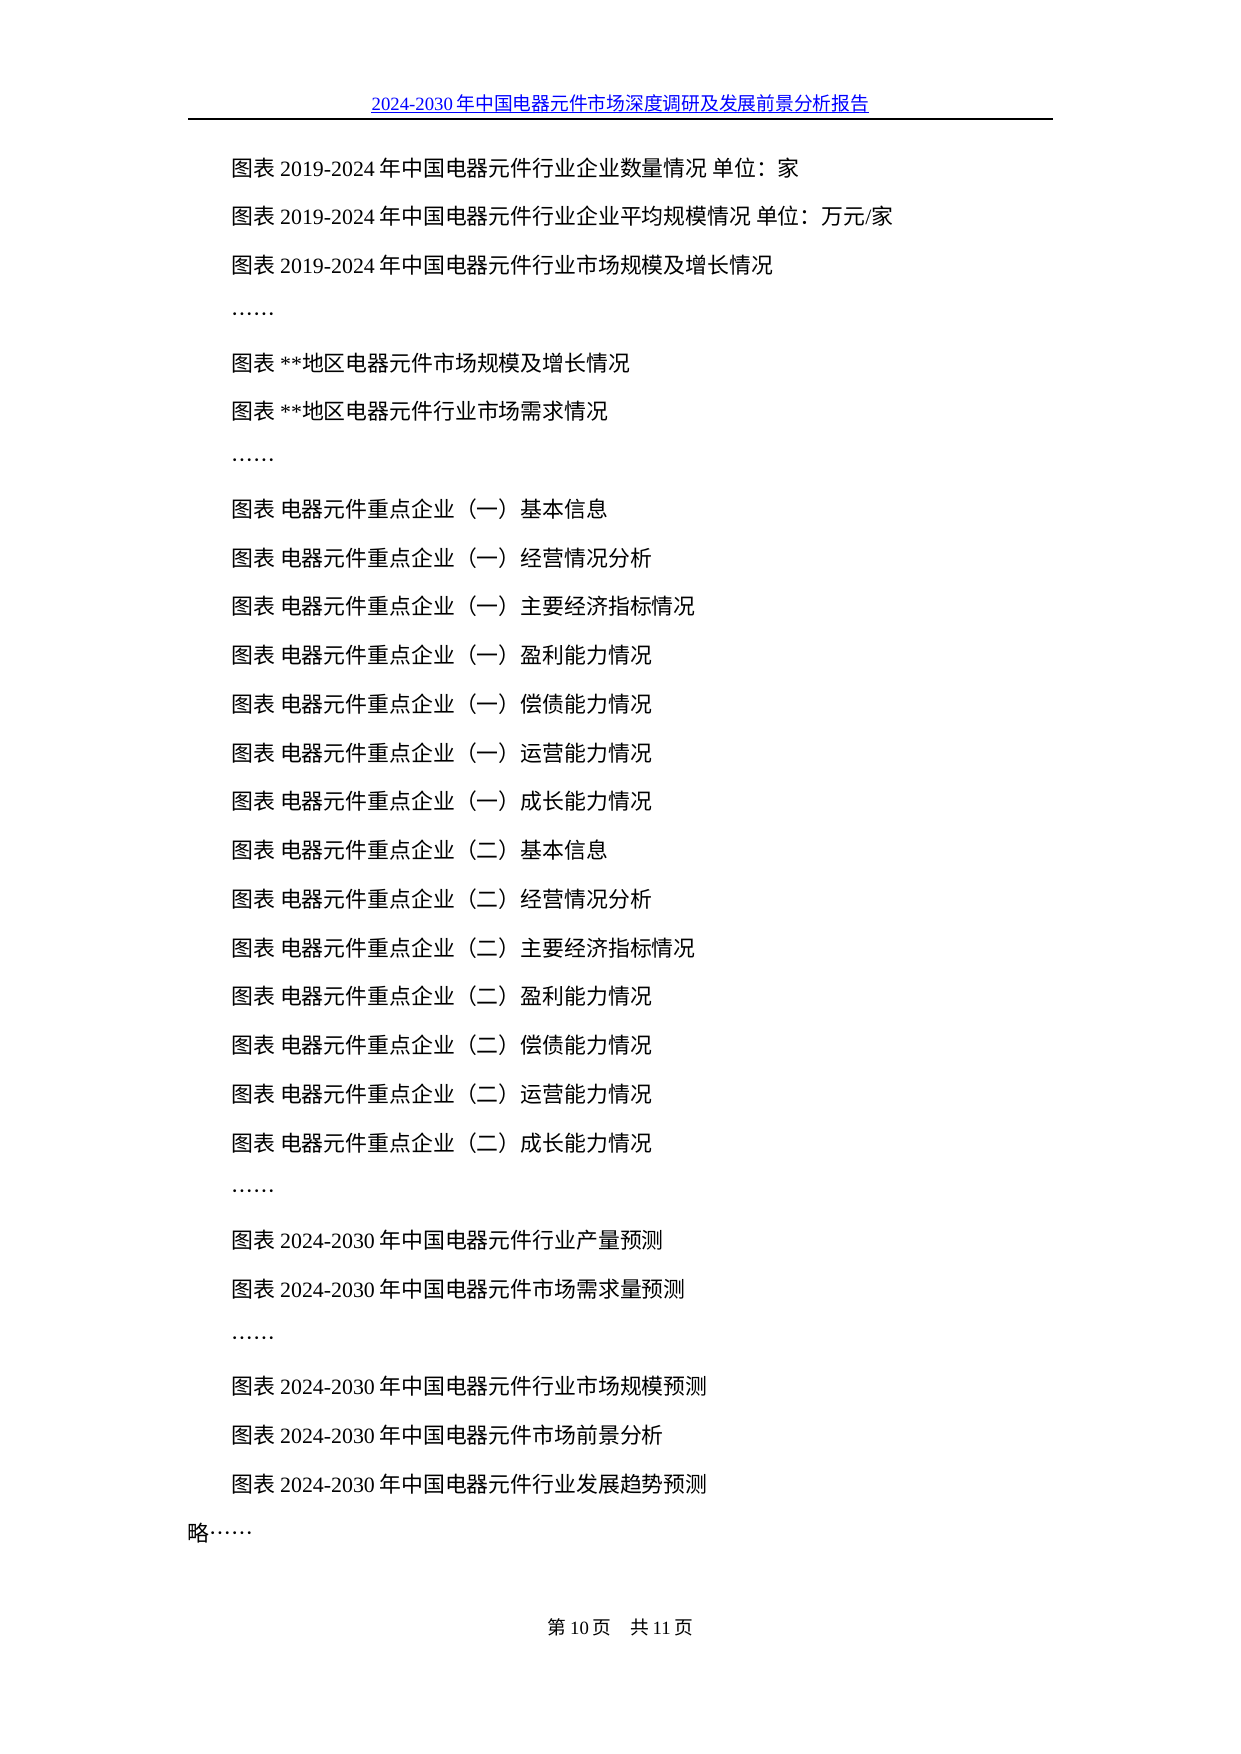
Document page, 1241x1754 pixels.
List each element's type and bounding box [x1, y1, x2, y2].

text [187, 150, 1053, 1548]
